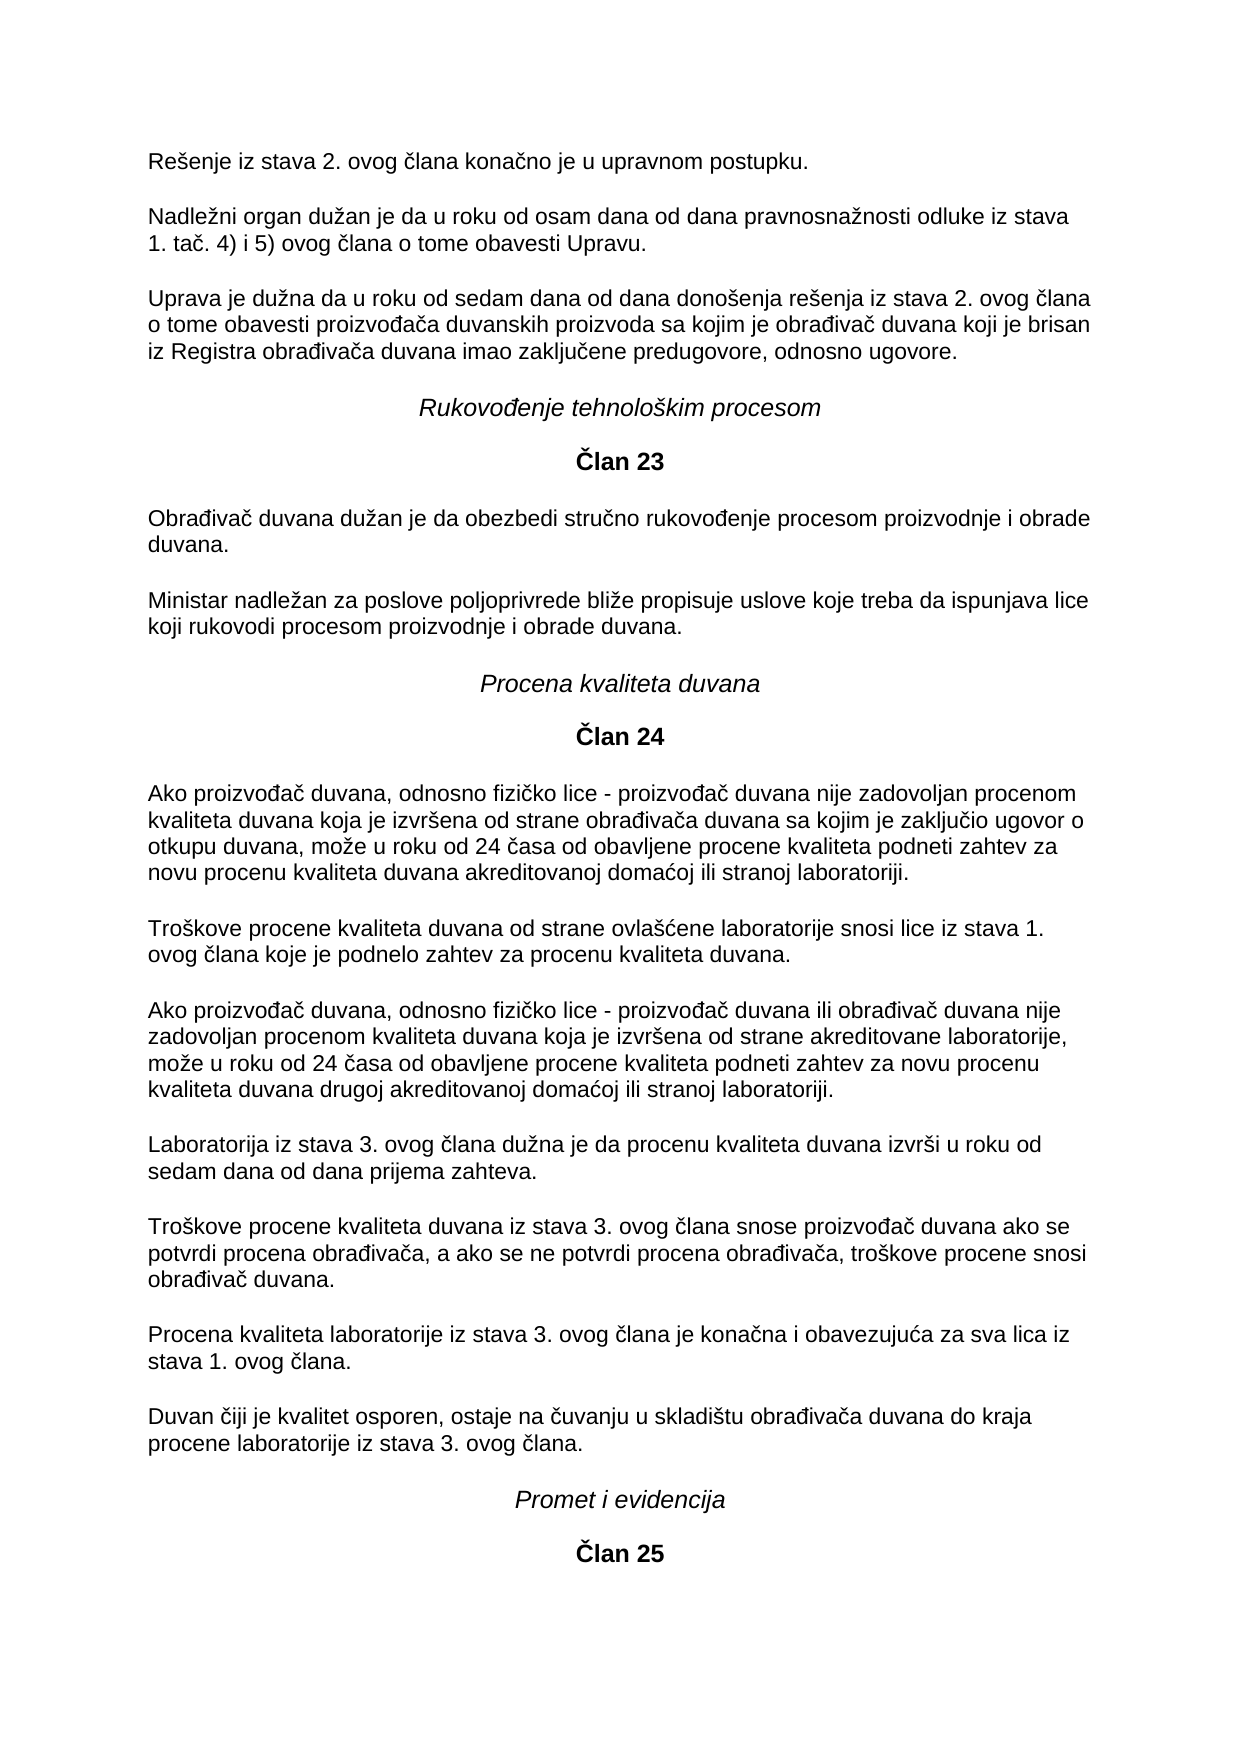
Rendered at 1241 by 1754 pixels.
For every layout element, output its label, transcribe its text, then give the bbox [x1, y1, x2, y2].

text Procena kvaliteta laboratorije iz stava 3. ovog člana je konačna i obavezujuća za sva lica iz stava 1. ovog člana. [148, 1321, 1093, 1374]
text Nadležni organ dužan je da u roku od osam dana od dana pravnosnažnosti odluke iz stava 1. tač. 4) i 5) ovog člana o tome obavesti Upravu. [148, 203, 1093, 256]
text Član 24 [148, 722, 1093, 751]
text Uprava je dužna da u roku od sedam dana od dana donošenja rešenja iz stava 2. ovog člana o tome obavesti proizvođača duvanskih proizvoda sa kojim je obrađivač duvana koji je brisan iz Registra obrađivača duvana imao zaključene predugovore, odnosno ugovore. [148, 285, 1093, 364]
text Promet i evidencija [148, 1485, 1093, 1514]
text Rešenje iz stava 2. ovog člana konačno je u upravnom postupku. [148, 148, 1093, 174]
text Rukovođenje tehnološkim procesom [148, 393, 1093, 422]
text Obrađivač duvana dužan je da obezbedi stručno rukovođenje procesom proizvodnje i obrade duvana. [148, 505, 1093, 558]
text Ako proizvođač duvana, odnosno fizičko lice - proizvođač duvana ili obrađivač duvana nije zadovoljan procenom kvaliteta duvana koja je izvršena od strane akreditovane laboratorije, može u roku od 24 časa od obavljene procene kvaliteta podneti zahtev za novu procenu kvaliteta duvana drugoj akreditovanoj domaćoj ili stranoj laboratoriji. [148, 997, 1093, 1102]
text Duvan čiji je kvalitet osporen, ostaje na čuvanju u skladištu obrađivača duvana do kraja procene laboratorije iz stava 3. ovog člana. [148, 1403, 1093, 1456]
text Laboratorija iz stava 3. ovog člana dužna je da procenu kvaliteta duvana izvrši u roku od sedam dana od dana prijema zahteva. [148, 1131, 1093, 1184]
text Član 23 [148, 447, 1093, 476]
text Ako proizvođač duvana, odnosno fizičko lice - proizvođač duvana nije zadovoljan procenom kvaliteta duvana koja je izvršena od strane obrađivača duvana sa kojim je zaključio ugovor o otkupu duvana, može u roku od 24 časa od obavljene procene kvaliteta podneti zahtev za novu procenu kvaliteta duvana akreditovanoj domaćoj ili stranoj laboratoriji. [148, 780, 1093, 886]
text Član 25 [148, 1539, 1093, 1568]
text Ministar nadležan za poslove poljoprivrede bliže propisuje uslove koje treba da ispunjava lice koji rukovodi procesom proizvodnje i obrade duvana. [148, 587, 1093, 639]
text Troškove procene kvaliteta duvana od strane ovlašćene laboratorije snosi lice iz stava 1. ovog člana koje je podnelo zahtev za procenu kvaliteta duvana. [148, 915, 1093, 968]
text Troškove procene kvaliteta duvana iz stava 3. ovog člana snose proizvođač duvana ako se potvrdi procena obrađivača, a ako se ne potvrdi procena obrađivača, troškove procene snosi obrađivač duvana. [148, 1213, 1093, 1292]
text Procena kvaliteta duvana [148, 669, 1093, 697]
